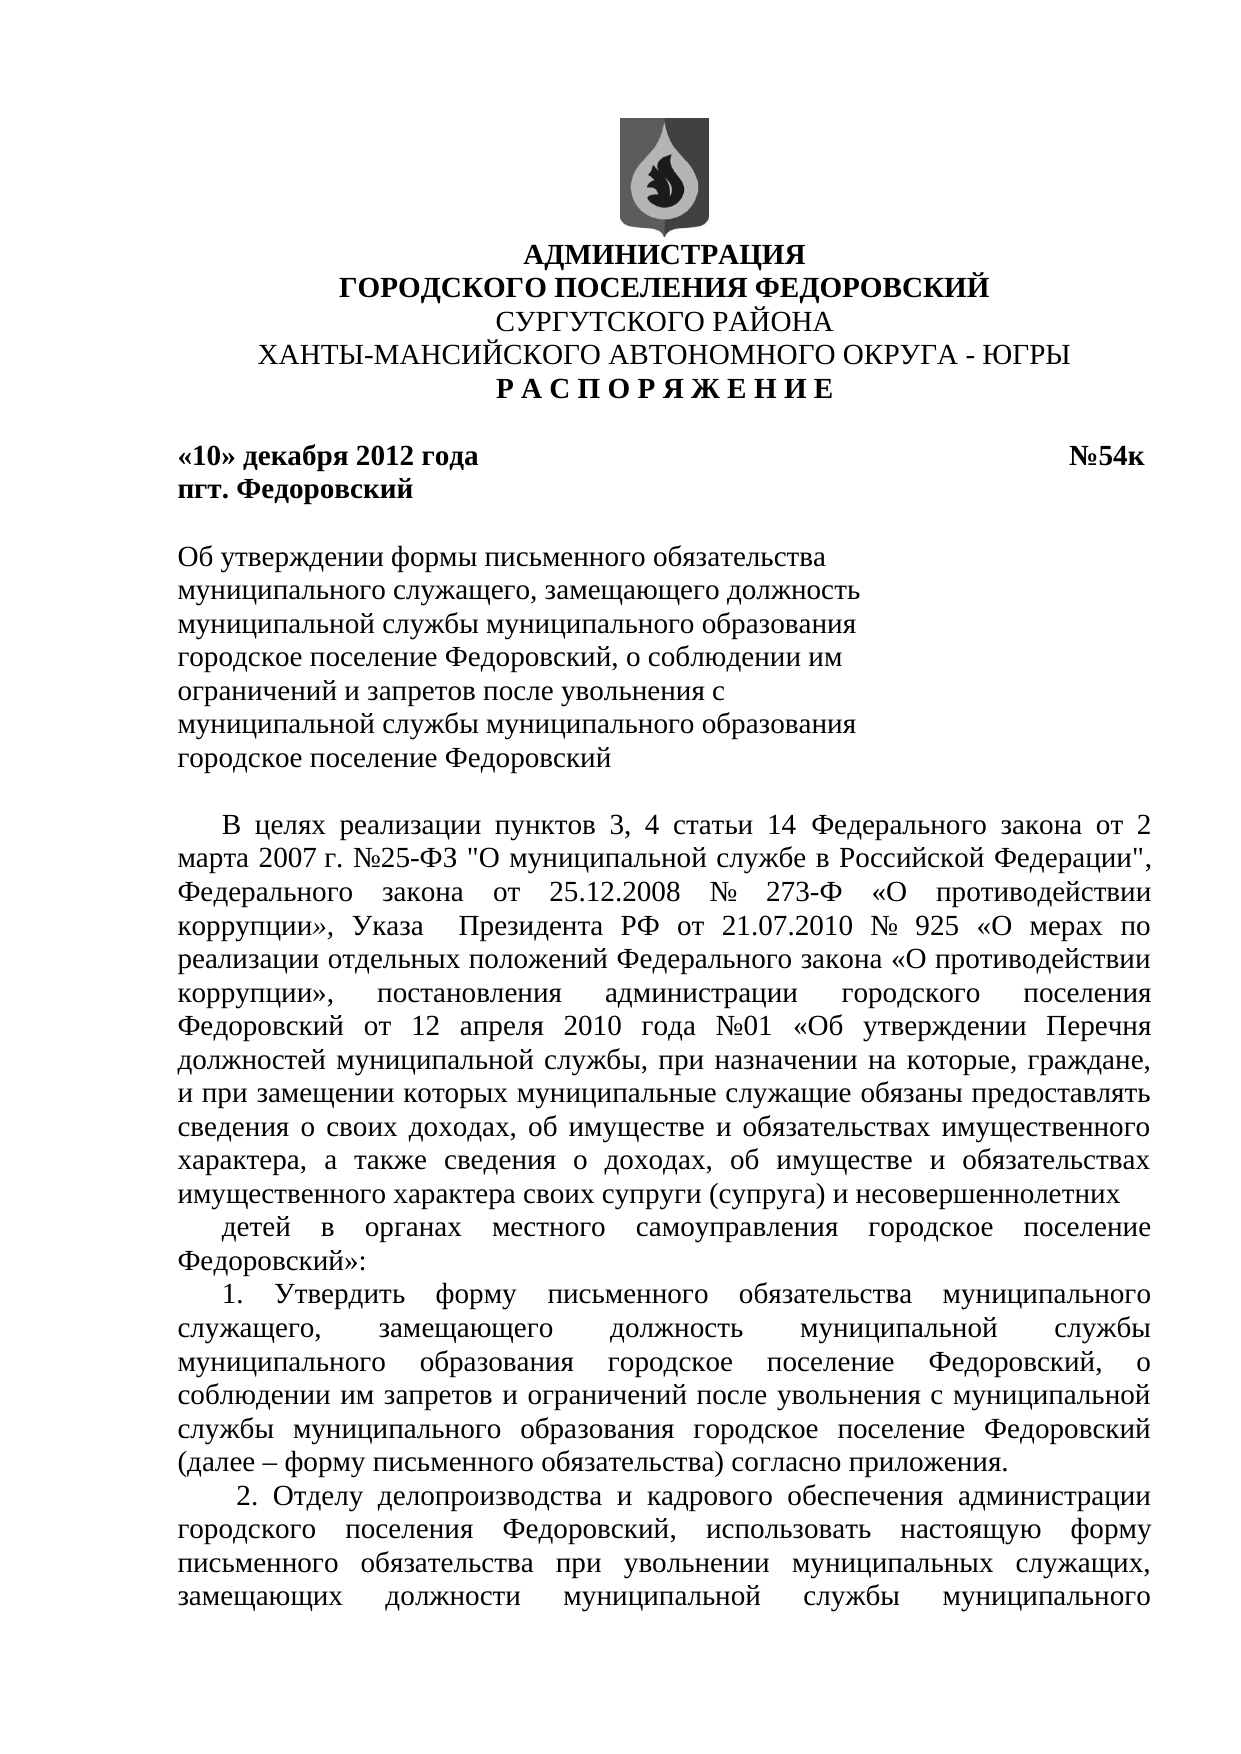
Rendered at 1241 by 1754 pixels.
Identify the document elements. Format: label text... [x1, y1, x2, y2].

text городское поселение Федоровский, о соблюдении им [177, 639, 1152, 673]
subtitle Р А С П О Р Я Ж Е Н И Е [177, 371, 1152, 404]
text ХАНТЫ-МАНСИЙСКОГО АВТОНОМНОГО ОКРУГА - ЮГРЫ [177, 337, 1152, 371]
text муниципальной службы муниципального образования [177, 606, 1152, 639]
subtitle СУРГУТСКОГО РАЙОНА [177, 304, 1152, 337]
text Об утверждении формы письменного обязательства [177, 539, 1152, 572]
text детей в органах местного самоуправления городское поселение Федоровский»: [177, 1209, 1152, 1277]
subtitle ГОРОДСКОго ПОСЕЛЕНИя федоровский [177, 270, 1152, 304]
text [177, 1478, 1152, 1612]
text муниципального служащего, замещающего должность [177, 572, 1152, 606]
text 1. Утвердить форму письменного обязательства муниципального служащего, замещающего должность муниципальной службы муниципального образования городское поселение Федоровский, о соблюдении им запретов и ограничений после увольнения с муниципальной службы муниципального образования городское поселение Федоровский (далее – форму письменного обязательства) согласно приложения. [177, 1277, 1152, 1478]
text городское поселение Федоровский [177, 740, 1152, 773]
text В целях реализации пунктов 3, 4 статьи 14 Федерального закона от 2 марта 2007 г. №25-ФЗ "О муниципальной службе в Российской Федерации", Федерального закона от 25.12.2008 № 273-Ф «О противодействии коррупции», Указа Президента РФ от 21.07.2010 № 925 «О мерах по реализации отдельных положений Федерального закона «О противодействии коррупции», постановления администрации городского поселения Федоровский от 12 апреля 2010 года №01 «Об утверждении Перечня должностей муниципальной службы, при назначении на которые, граждане, и при замещении которых муниципальные служащие обязаны предоставлять сведения о своих доходах, об имуществе и обязательствах имущественного характера, а также сведения о доходах, об имуществе и обязательствах имущественного характера своих супруги (супруга) и несовершеннолетних [177, 807, 1152, 1209]
text пгт. Федоровский [177, 472, 1152, 505]
text ограничений и запретов после увольнения с [177, 673, 1152, 706]
text «10» декабря 2012 года №54к [177, 438, 1152, 472]
subtitle АДМИНИСТРАЦИЯ [177, 237, 1152, 270]
picture [620, 118, 709, 237]
text муниципальной службы муниципального образования [177, 706, 1152, 740]
